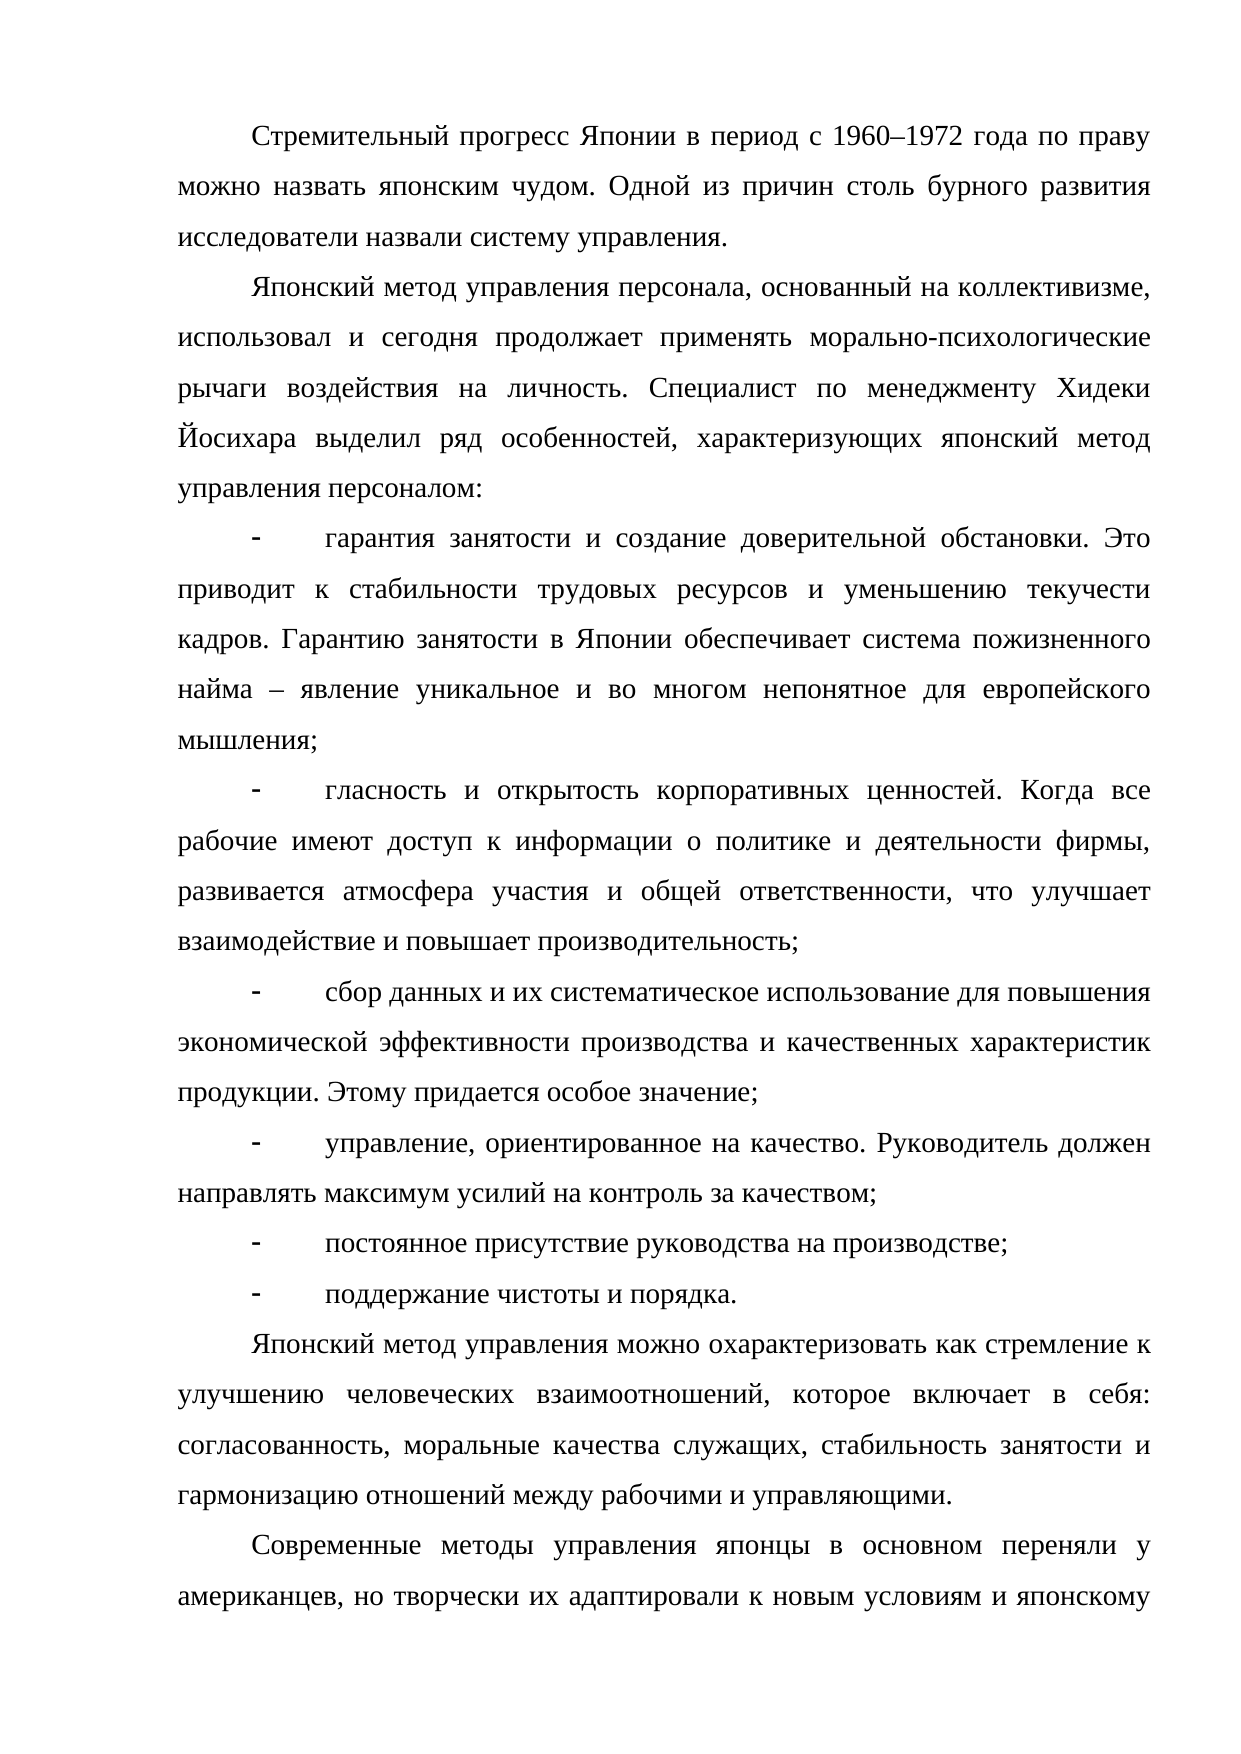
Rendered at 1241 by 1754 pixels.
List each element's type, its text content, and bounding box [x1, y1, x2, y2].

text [177, 1527, 1152, 1611]
list поддержание чистоты и порядка. [177, 1276, 1152, 1309]
text Японский метод управления персонала, основанный на коллективизме, использовал и сегодня продолжает применять морально-психологические рычаги воздействия на личность. Специалист по менеджменту Хидеки Йосихара выделил ряд особенностей, характеризующих японский метод управления персоналом: [177, 269, 1152, 504]
list управление, ориентированное на качество. Руководитель должен направлять максимум усилий на контроль за качеством; [177, 1125, 1152, 1209]
list гарантия занятости и создание доверительной обстановки. Это приводит к стабильности трудовых ресурсов и уменьшению текучести кадров. Гарантию занятости в Японии обеспечивает система пожизненного найма – явление уникальное и во многом непонятное для европейского мышления; [177, 521, 1152, 756]
text Японский метод управления можно охарактеризовать как стремление к улучшению человеческих взаимоотношений, которое включает в себя: согласованность, моральные качества служащих, стабильность занятости и гармонизацию отношений между рабочими и управляющими. [177, 1326, 1152, 1511]
list сбор данных и их систематическое использование для повышения экономической эффективности производства и качественных характеристик продукции. Этому придается особое значение; [177, 974, 1152, 1108]
list постоянное присутствие руководства на производстве; [177, 1225, 1152, 1259]
list гласность и открытость корпоративных ценностей. Когда все рабочие имеют доступ к информации о политике и деятельности фирмы, развивается атмосфера участия и общей ответственности, что улучшает взаимодействие и повышает производительность; [177, 772, 1152, 957]
text Стремительный прогресс Японии в период с 1960–1972 года по праву можно назвать японским чудом. Одной из причин столь бурного развития исследователи назвали систему управления. [177, 118, 1152, 252]
